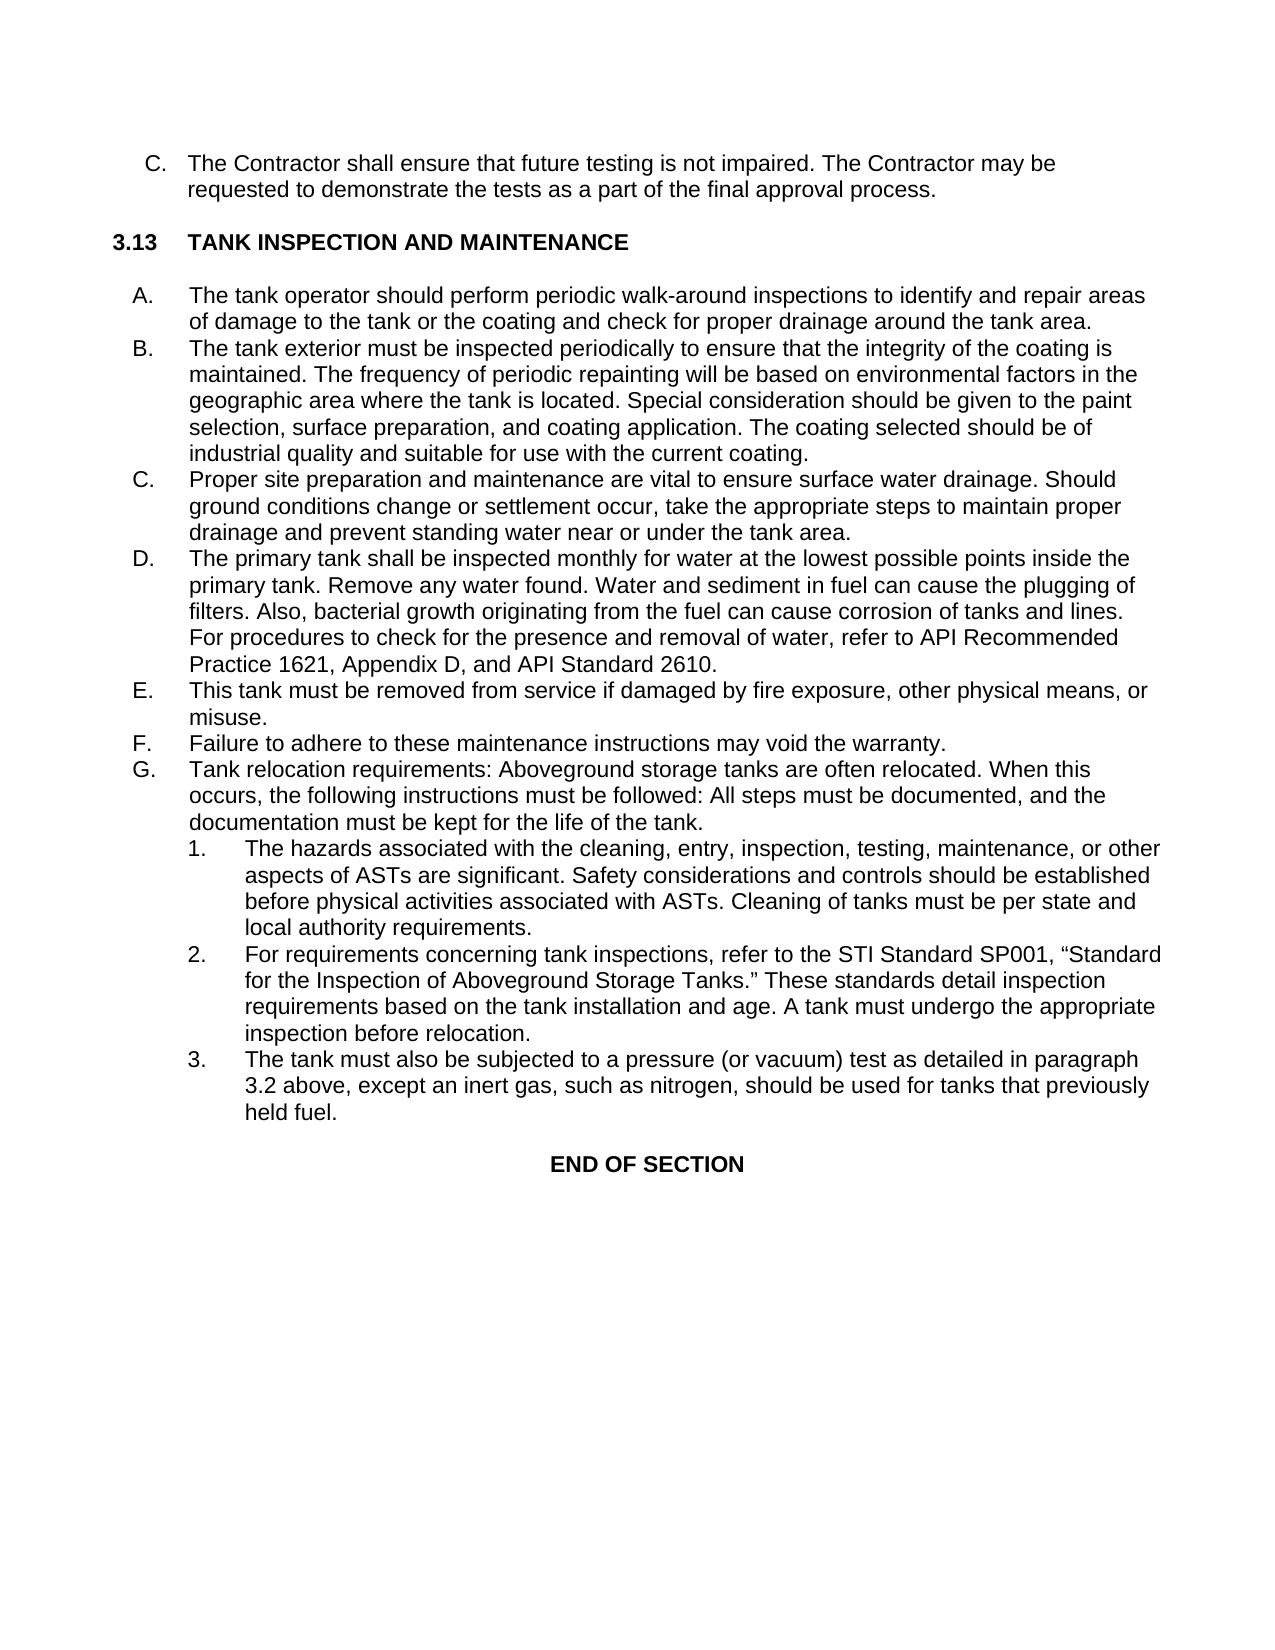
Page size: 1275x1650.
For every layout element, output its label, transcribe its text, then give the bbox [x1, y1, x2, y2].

subtitle C. The Contractor shall ensure that future testing is not impaired. The Contractor may be requested to demonstrate the tests as a part of the final approval process. [112, 150, 1162, 203]
subtitle 3.13 TANK INSPECTION AND MAINTENANCE [112, 229, 1162, 255]
subtitle F. Failure to adhere to these maintenance instructions may void the warranty. [132, 730, 1162, 756]
subtitle D. The primary tank shall be inspected monthly for water at the lowest possible points inside the primary tank. Remove any water found. Water and sediment in fuel can cause the plugging of filters. Also, bacterial growth originating from the fuel can cause corrosion of tanks and lines. For procedures to check for the presence and removal of water, refer to API Recommended Practice 1621, Appendix D, and API Standard 2610. [132, 545, 1162, 677]
subtitle G. Tank relocation requirements: Aboveground storage tanks are often relocated. When this occurs, the following instructions must be followed: All steps must be documented, and the documentation must be kept for the life of the tank. [132, 756, 1162, 835]
subtitle END OF SECTION [132, 1151, 1162, 1178]
subtitle E. This tank must be removed from service if damaged by fire exposure, other physical means, or misuse. [132, 677, 1162, 730]
subtitle B. The tank exterior must be inspected periodically to ensure that the integrity of the coating is maintained. The frequency of periodic repainting will be based on environmental factors in the geographic area where the tank is located. Special consideration should be given to the paint selection, surface preparation, and coating application. The coating selected should be of industrial quality and suitable for use with the current coating. [132, 334, 1162, 466]
subtitle A. The tank operator should perform periodic walk-around inspections to identify and repair areas of damage to the tank or the coating and check for proper drainage around the tank area. [132, 282, 1162, 334]
subtitle 1. The hazards associated with the cleaning, entry, inspection, testing, maintenance, or other aspects of ASTs are significant. Safety considerations and controls should be established before physical activities associated with ASTs. Cleaning of tanks must be per state and local authority requirements. [187, 835, 1162, 941]
subtitle C. Proper site preparation and maintenance are vital to ensure surface water drainage. Should ground conditions change or settlement occur, take the appropriate steps to maintain proper drainage and prevent standing water near or under the tank area. [132, 466, 1162, 545]
subtitle 3. The tank must also be subjected to a pressure (or vacuum) test as detailed in paragraph 3.2 above, except an inert gas, such as nitrogen, should be used for tanks that previously held fuel. [187, 1046, 1162, 1125]
subtitle 2. For requirements concerning tank inspections, refer to the STI Standard SP001, “Standard for the Inspection of Aboveground Storage Tanks.” These standards detail inspection requirements based on the tank installation and age. A tank must undergo the appropriate inspection before relocation. [187, 941, 1162, 1046]
